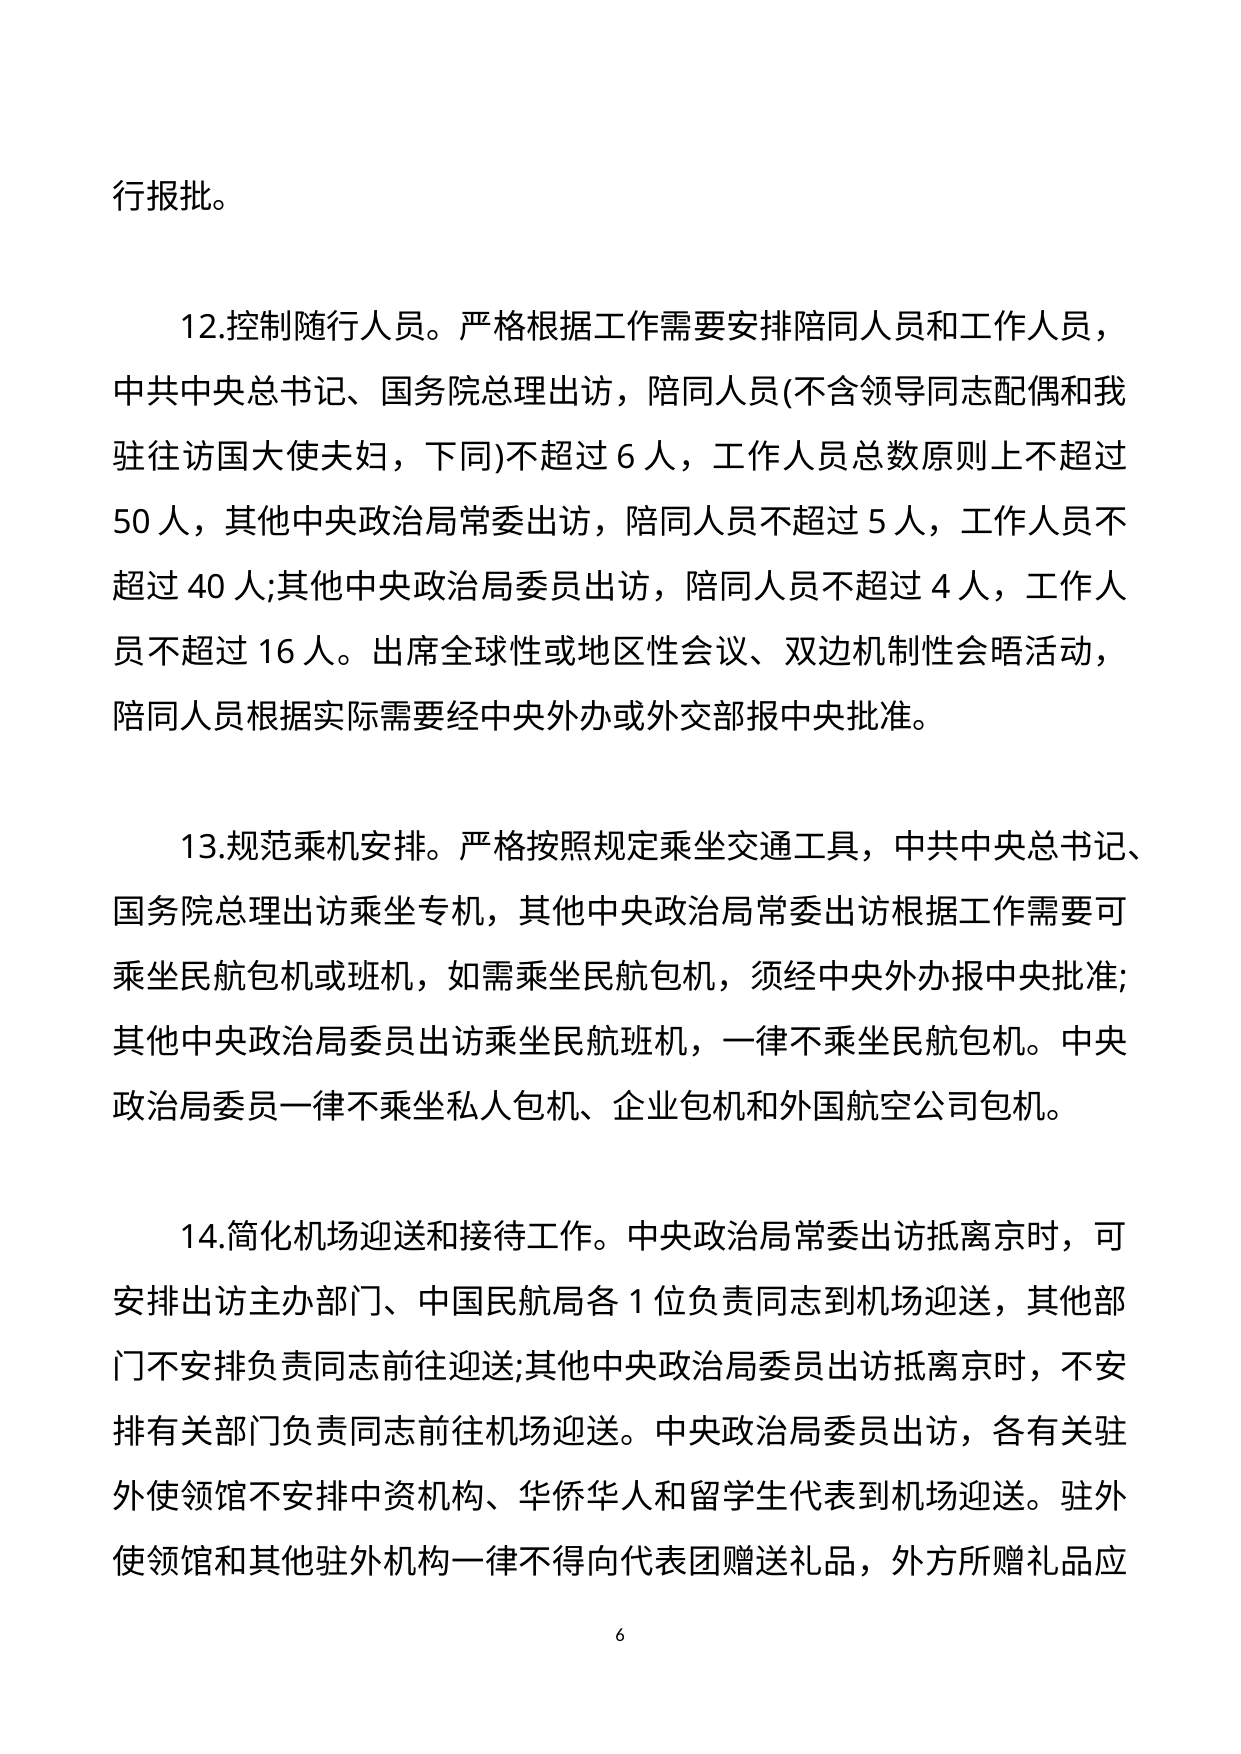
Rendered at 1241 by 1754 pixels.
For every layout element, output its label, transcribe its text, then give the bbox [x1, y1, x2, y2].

text 13.规范乘机安排。严格按照规定乘坐交通工具，中共中央总书记、国务院总理出访乘坐专机，其他中央政治局常委出访根据工作需要可乘坐民航包机或班机，如需乘坐民航包机，须经中央外办报中央批准;其他中央政治局委员出访乘坐民航班机，一律不乘坐民航包机。中央政治局委员一律不乘坐私人包机、企业包机和外国航空公司包机。 [112, 811, 1128, 1136]
text 12.控制随行人员。严格根据工作需要安排陪同人员和工作人员，中共中央总书记、国务院总理出访，陪同人员(不含领导同志配偶和我驻往访国大使夫妇，下同)不超过6人，工作人员总数原则上不超过50人，其他中央政治局常委出访，陪同人员不超过5人，工作人员不超过40人;其他中央政治局委员出访，陪同人员不超过4人，工作人员不超过16人。出席全球性或地区性会议、双边机制性会晤活动，陪同人员根据实际需要经中央外办或外交部报中央批准。 [112, 291, 1128, 746]
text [112, 161, 1128, 226]
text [112, 1201, 1128, 1591]
